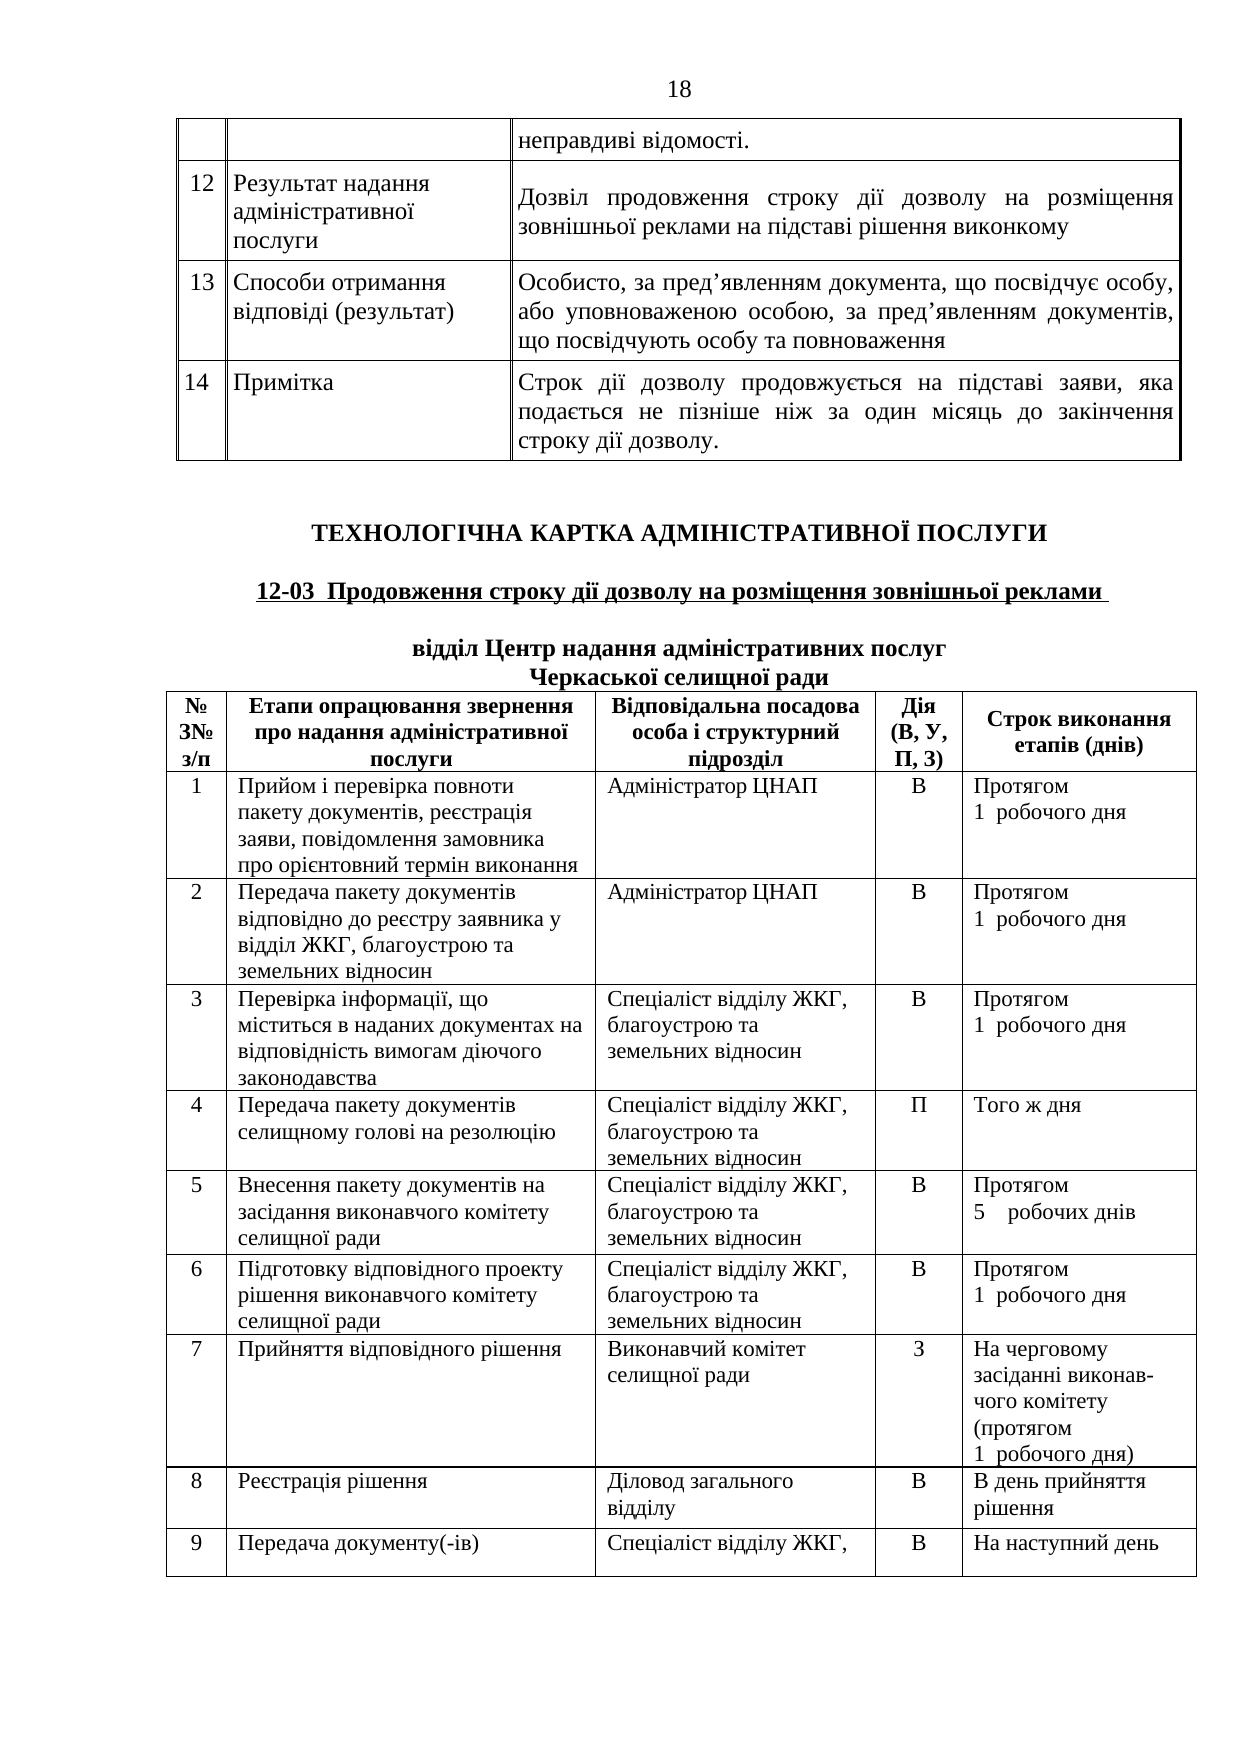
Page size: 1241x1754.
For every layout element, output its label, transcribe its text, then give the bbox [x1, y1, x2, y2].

table_cell Прийняття відповідного рішення [227, 1335, 595, 1466]
table_cell 8 [167, 1468, 226, 1528]
table_cell Спеціаліст відділу ЖКГ, благоустрою та земельних відносин [596, 1255, 875, 1334]
table_cell 13 [179, 261, 225, 360]
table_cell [596, 1529, 875, 1576]
table_cell Реєстрація рішення [227, 1468, 595, 1528]
text відділ Центр надання адміністративних послуг [177, 633, 1181, 662]
table_cell Примітка [228, 361, 510, 460]
table_cell Підготовку відповідного проекту рішення виконавчого комітету селищної ради [227, 1255, 595, 1334]
table_cell П [876, 1091, 962, 1170]
table_cell Адміністратор ЦНАП [596, 879, 875, 984]
table_cell В [876, 1171, 962, 1253]
table_cell Протягом 1 робочого дня [963, 879, 1196, 984]
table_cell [513, 119, 1179, 160]
table_cell Прийом і перевірка повноти пакету документів, реєстрація заяви, повідомлення замовника про орієнтовний термін виконання [227, 772, 595, 877]
table_cell В [876, 1529, 962, 1576]
table_cell Строк дії дозволу продовжується на підставі заяви, яка подається не пізніше ніж за один місяць до закінчення строку дії дозволу. [513, 361, 1179, 460]
table_cell 2 [167, 879, 226, 984]
table_cell Протягом 1 робочого дня [963, 985, 1196, 1090]
table_header № З№ з/п [167, 692, 226, 771]
table_header Строк виконання етапів (днів) [963, 692, 1196, 771]
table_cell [227, 1529, 595, 1576]
table_cell Перевірка інформації, що міститься в наданих документах на відповідність вимогам діючого законодавства [227, 985, 595, 1090]
table_cell Спеціаліст відділу ЖКГ, благоустрою та земельних відносин [596, 1091, 875, 1170]
table_cell Дозвіл продовження строку дії дозволу на розміщення зовнішньої реклами на підставі рішення виконкому [513, 161, 1179, 260]
table_cell 6 [167, 1255, 226, 1334]
table_cell 1 [167, 772, 226, 877]
table_cell 11 [179, 119, 225, 160]
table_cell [963, 1529, 1196, 1576]
table_cell В [876, 772, 962, 877]
table_cell Протягом 1 робочого дня [963, 1255, 1196, 1334]
table_cell Спеціаліст відділу ЖКГ, благоустрою та земельних відносин [596, 985, 875, 1090]
table_cell 14 [179, 361, 225, 460]
table_cell Протягом 1 робочого дня [963, 772, 1196, 877]
table_cell Адміністратор ЦНАП [596, 772, 875, 877]
text Черкаської селищної ради [177, 662, 1181, 691]
table_cell В [876, 985, 962, 1090]
table_cell З [876, 1335, 962, 1466]
table_cell В [876, 879, 962, 984]
table_header Дія (В, У, П, З) [876, 692, 962, 771]
table_cell Діловод загального відділу [596, 1468, 875, 1528]
text 12-03 Продовження строку дії дозволу на розміщення зовнішньої реклами [177, 576, 1181, 604]
table_cell 5 [167, 1171, 226, 1253]
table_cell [228, 119, 510, 160]
table_header Етапи опрацювання звернення про надання адміністративної послуги [227, 692, 595, 771]
table_cell Особисто, за пред’явленням документа, що посвідчує особу, або уповноваженою особою, за пред’явленням документів, що посвідчують особу та повноваження [513, 261, 1179, 360]
table_cell В [876, 1468, 962, 1528]
table_cell 9 [167, 1529, 226, 1576]
table_cell Протягом 5 робочих днів [963, 1171, 1196, 1253]
table_cell Способи отримання відповіді (результат) [228, 261, 510, 360]
table_cell На черговому засіданні виконав-чого комітету (протягом 1 робочого дня) [963, 1335, 1196, 1466]
table_cell Виконавчий комітет селищної ради [596, 1335, 875, 1466]
table_cell Внесення пакету документів на засідання виконавчого комітету селищної ради [227, 1171, 595, 1253]
table_cell В день прийняття рішення [963, 1468, 1196, 1528]
table_cell Того ж дня [963, 1091, 1196, 1170]
table_header Відповідальна посадова особа і структурний підрозділ [596, 692, 875, 771]
table_cell 4 [167, 1091, 226, 1170]
table_cell В [876, 1255, 962, 1334]
table_cell 12 [179, 161, 225, 260]
table_cell Передача пакету документів селищному голові на резолюцію [227, 1091, 595, 1170]
table_cell Результат надання адміністративної послуги [228, 161, 510, 260]
table_cell Спеціаліст відділу ЖКГ, благоустрою та земельних відносин [596, 1171, 875, 1253]
text ТЕХНОЛОГІЧНА КАРТКА АДМІНІСТРАТИВНОЇ ПОСЛУГИ [177, 518, 1181, 547]
table_cell 3 [167, 985, 226, 1090]
table_cell 7 [167, 1335, 226, 1466]
table_cell Передача пакету документів відповідно до реєстру заявника у відділ ЖКГ, благоустрою та земельних відносин [227, 879, 595, 984]
